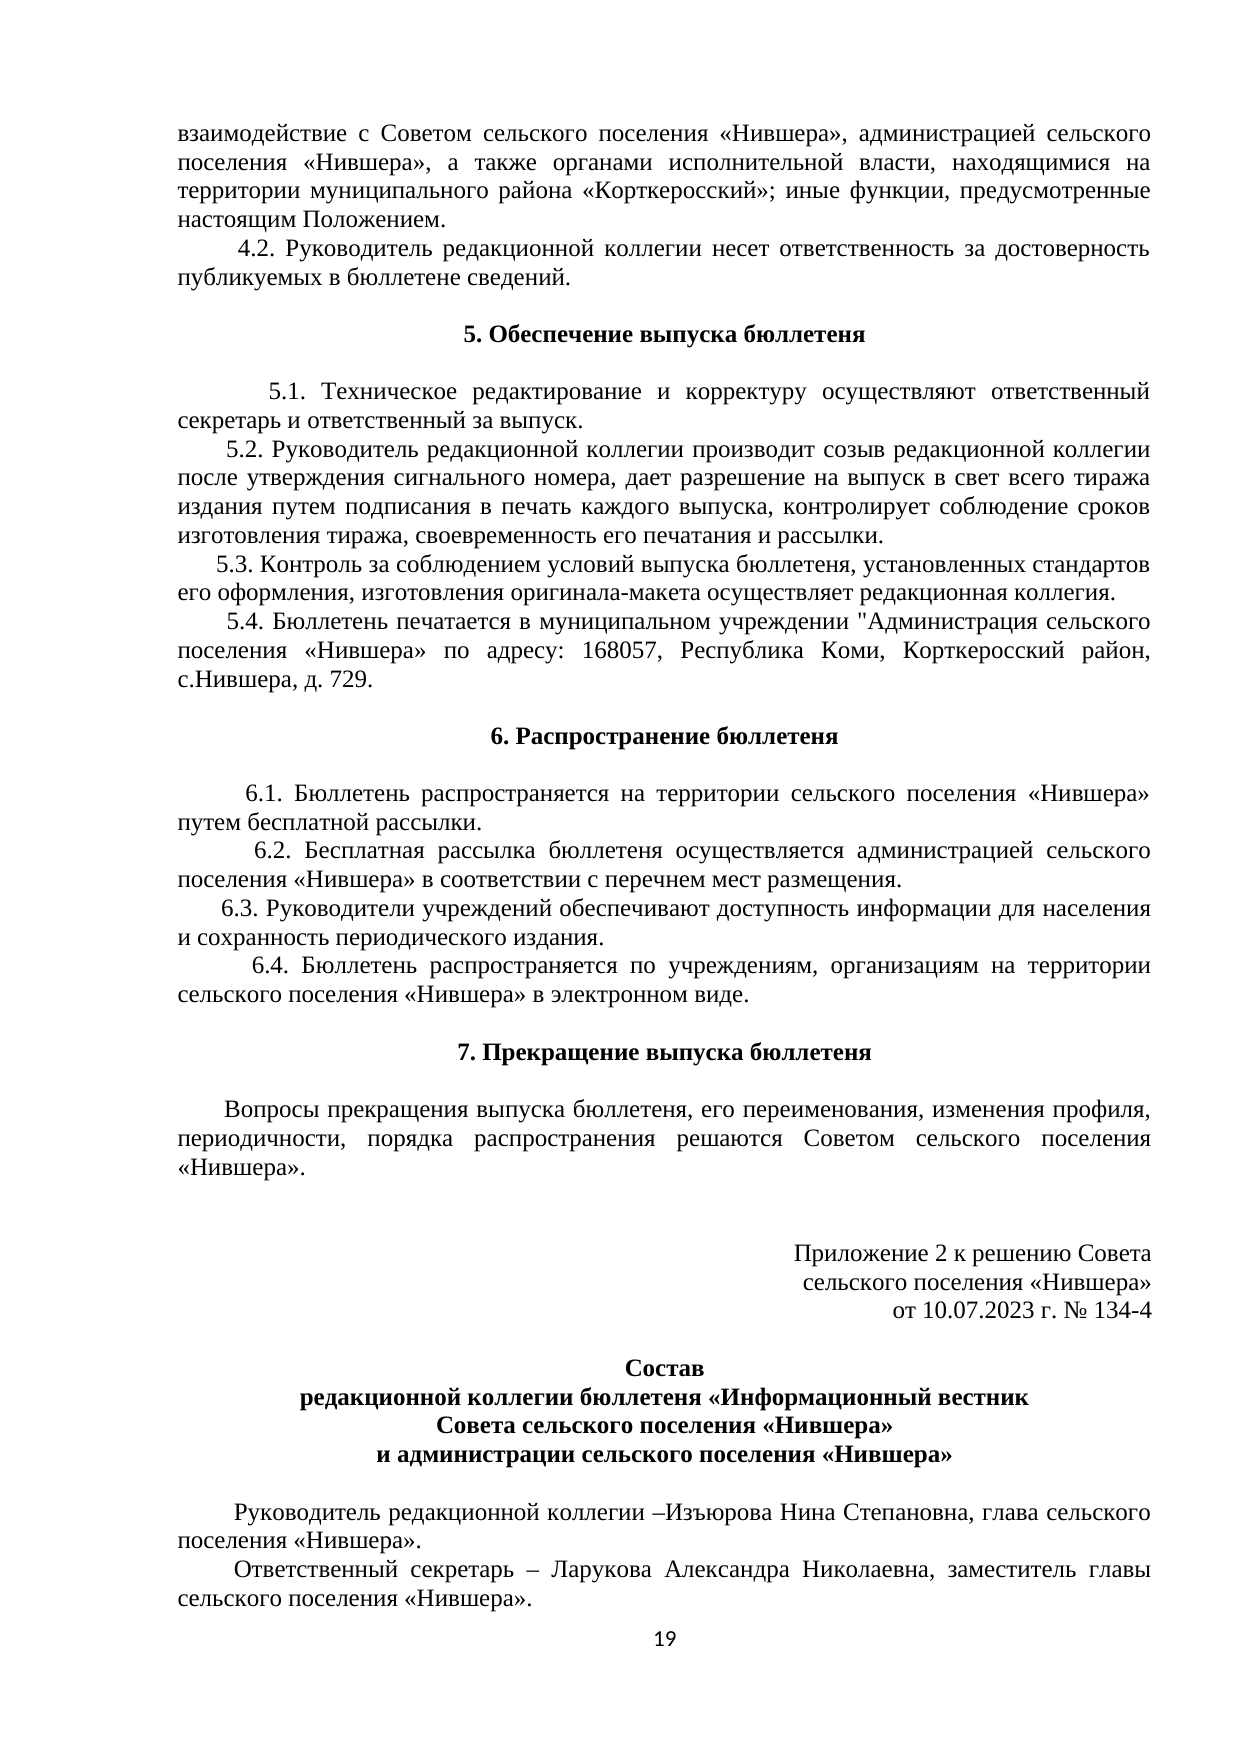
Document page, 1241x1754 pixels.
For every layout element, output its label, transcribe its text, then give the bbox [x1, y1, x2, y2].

text 6. Распространение бюллетеня [177, 721, 1152, 750]
text 6.2. Бесплатная рассылка бюллетеня осуществляется администрацией сельского поселения «Нившера» в соответствии с перечнем мест размещения. [177, 835, 1152, 893]
text 6.1. Бюллетень распространяется на территории сельского поселения «Нившера» путем бесплатной рассылки. [177, 778, 1152, 835]
text Руководитель редакционной коллегии –Изъюрова Нина Степановна, глава сельского поселения «Нившера». [177, 1497, 1152, 1554]
text 5.3. Контроль за соблюдением условий выпуска бюллетеня, установленных стандартов его оформления, изготовления оригинала-макета осуществляет редакционная коллегия. [177, 549, 1152, 606]
text Состав [177, 1353, 1152, 1382]
text от 10.07.2023 г. № 134-4 [177, 1295, 1152, 1324]
text редакционной коллегии бюллетеня «Информационный вестник [177, 1382, 1152, 1410]
text 4.2. Руководитель редакционной коллегии несет ответственность за достоверность публикуемых в бюллетене сведений. [177, 233, 1152, 291]
text 5. Обеспечение выпуска бюллетеня [177, 319, 1152, 347]
text 6.4. Бюллетень распространяется по учреждениям, организациям на территории сельского поселения «Нившера» в электронном виде. [177, 950, 1152, 1008]
text Приложение 2 к решению Совета [177, 1238, 1152, 1267]
text сельского поселения «Нившера» [177, 1267, 1152, 1295]
text и администрации сельского поселения «Нившера» [177, 1439, 1152, 1468]
text Вопросы прекращения выпуска бюллетеня, его переименования, изменения профиля, периодичности, порядка распространения решаются Советом сельского поселения «Нившера». [177, 1094, 1152, 1180]
text Совета сельского поселения «Нившера» [177, 1410, 1152, 1439]
text 5.4. Бюллетень печатается в муниципальном учреждении "Администрация сельского поселения «Нившера» по адресу: 168057, Республика Коми, Корткеросский район, с.Нившера, д. 729. [177, 606, 1152, 692]
text 6.3. Руководители учреждений обеспечивают доступность информации для населения и сохранность периодического издания. [177, 893, 1152, 950]
text 7. Прекращение выпуска бюллетеня [177, 1037, 1152, 1065]
text взаимодействие с Советом сельского поселения «Нившера», администрацией сельского поселения «Нившера», а также органами исполнительной власти, находящимися на территории муниципального района «Корткеросский»; иные функции, предусмотренные настоящим Положением. [177, 118, 1152, 233]
text 5.2. Руководитель редакционной коллегии производит созыв редакционной коллегии после утверждения сигнального номера, дает разрешение на выпуск в свет всего тиража издания путем подписания в печать каждого выпуска, контролирует соблюдение сроков изготовления тиража, своевременность его печатания и рассылки. [177, 434, 1152, 549]
text 5.1. Техническое редактирование и корректуру осуществляют ответственный секретарь и ответственный за выпуск. [177, 376, 1152, 434]
text Ответственный секретарь – Ларукова Александра Николаевна, заместитель главы сельского поселения «Нившера». [177, 1554, 1152, 1612]
